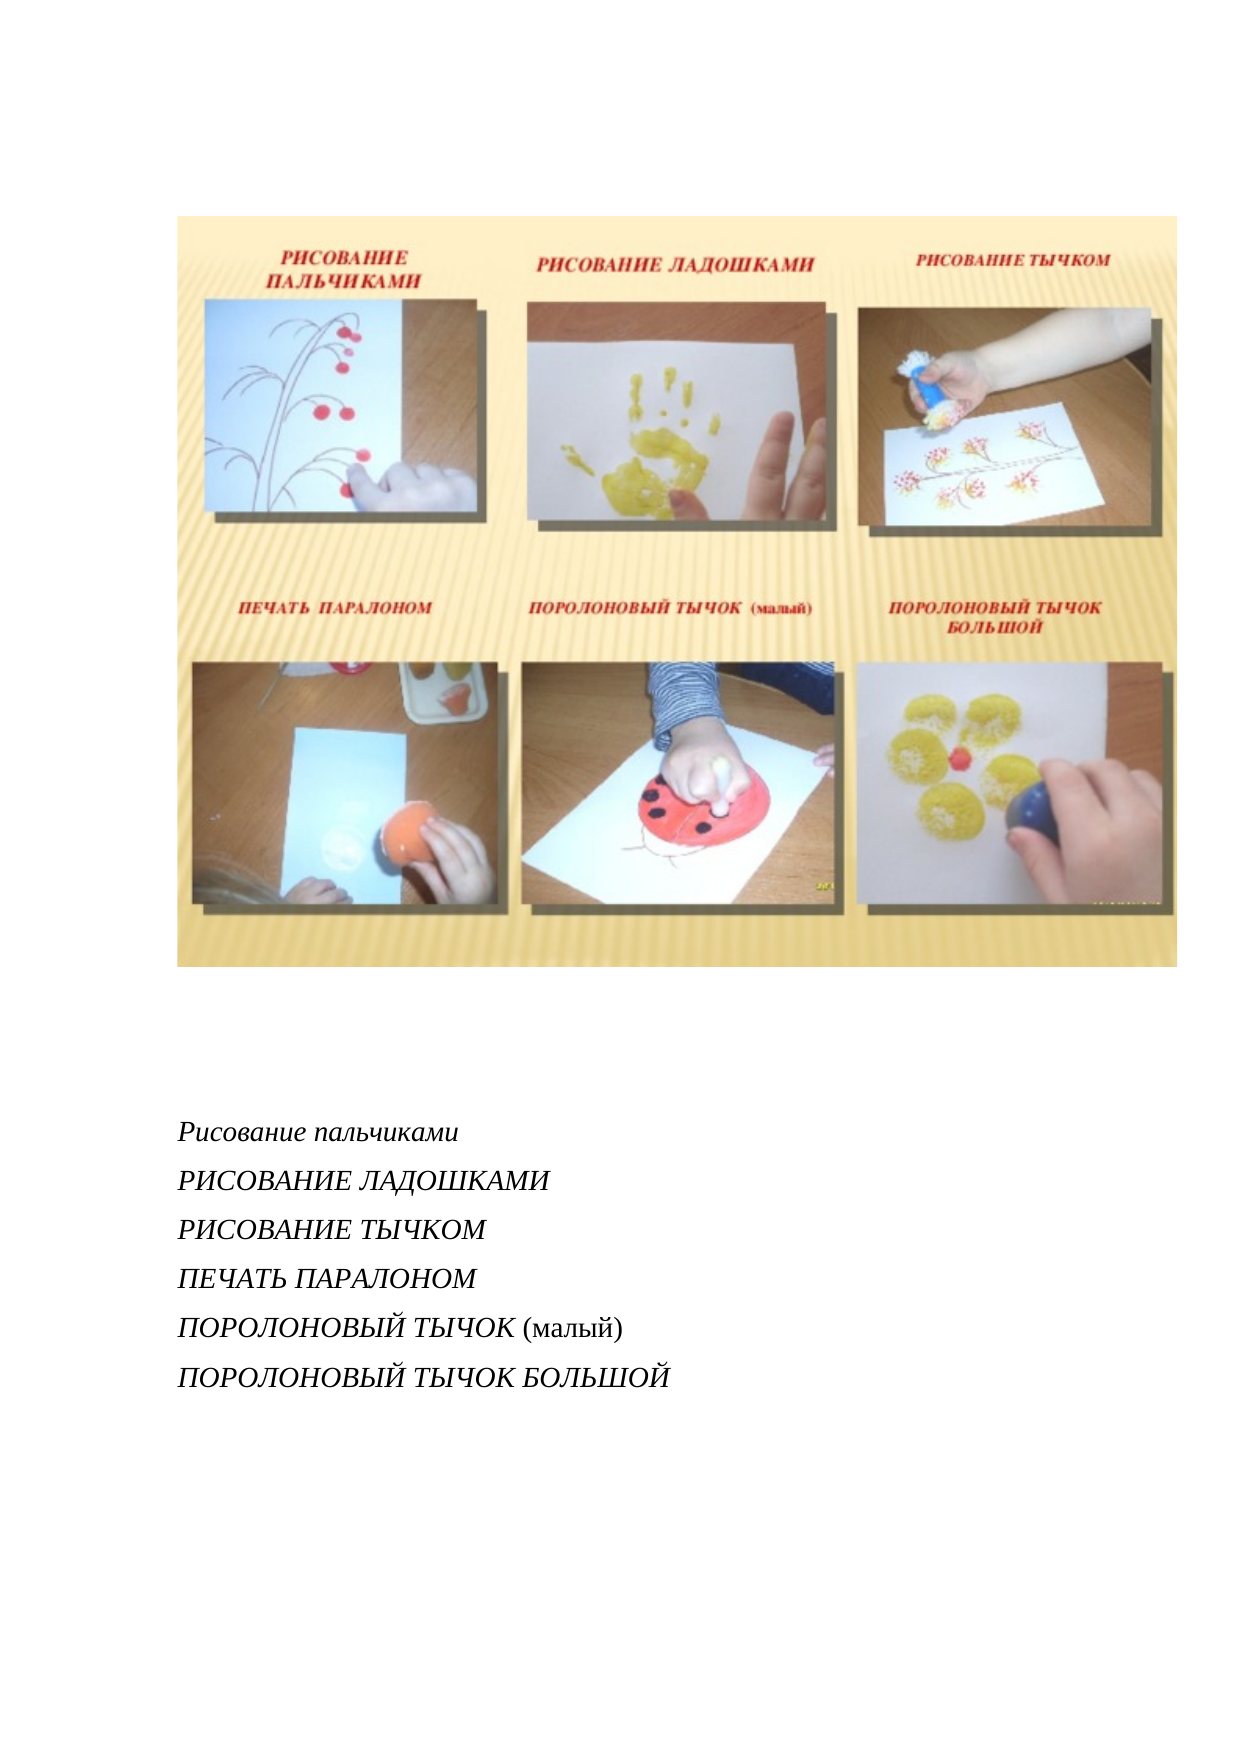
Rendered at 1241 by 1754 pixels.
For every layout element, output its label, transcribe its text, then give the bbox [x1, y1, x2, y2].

text РИСОВАНИЕ ТЫЧКОМ [177, 1212, 1152, 1246]
picture [177, 216, 1178, 967]
text ПЕЧАТЬ ПАРАЛОНОМ [177, 1261, 1152, 1295]
text ПОРОЛОНОВЫЙ ТЫЧОК БОЛЬШОЙ [177, 1360, 1152, 1393]
text ПОРОЛОНОВЫЙ ТЫЧОК (малый) [177, 1311, 1152, 1344]
text Рисование пальчиками [177, 1114, 1152, 1147]
text РИСОВАНИЕ ЛАДОШКАМИ [177, 1163, 1152, 1197]
